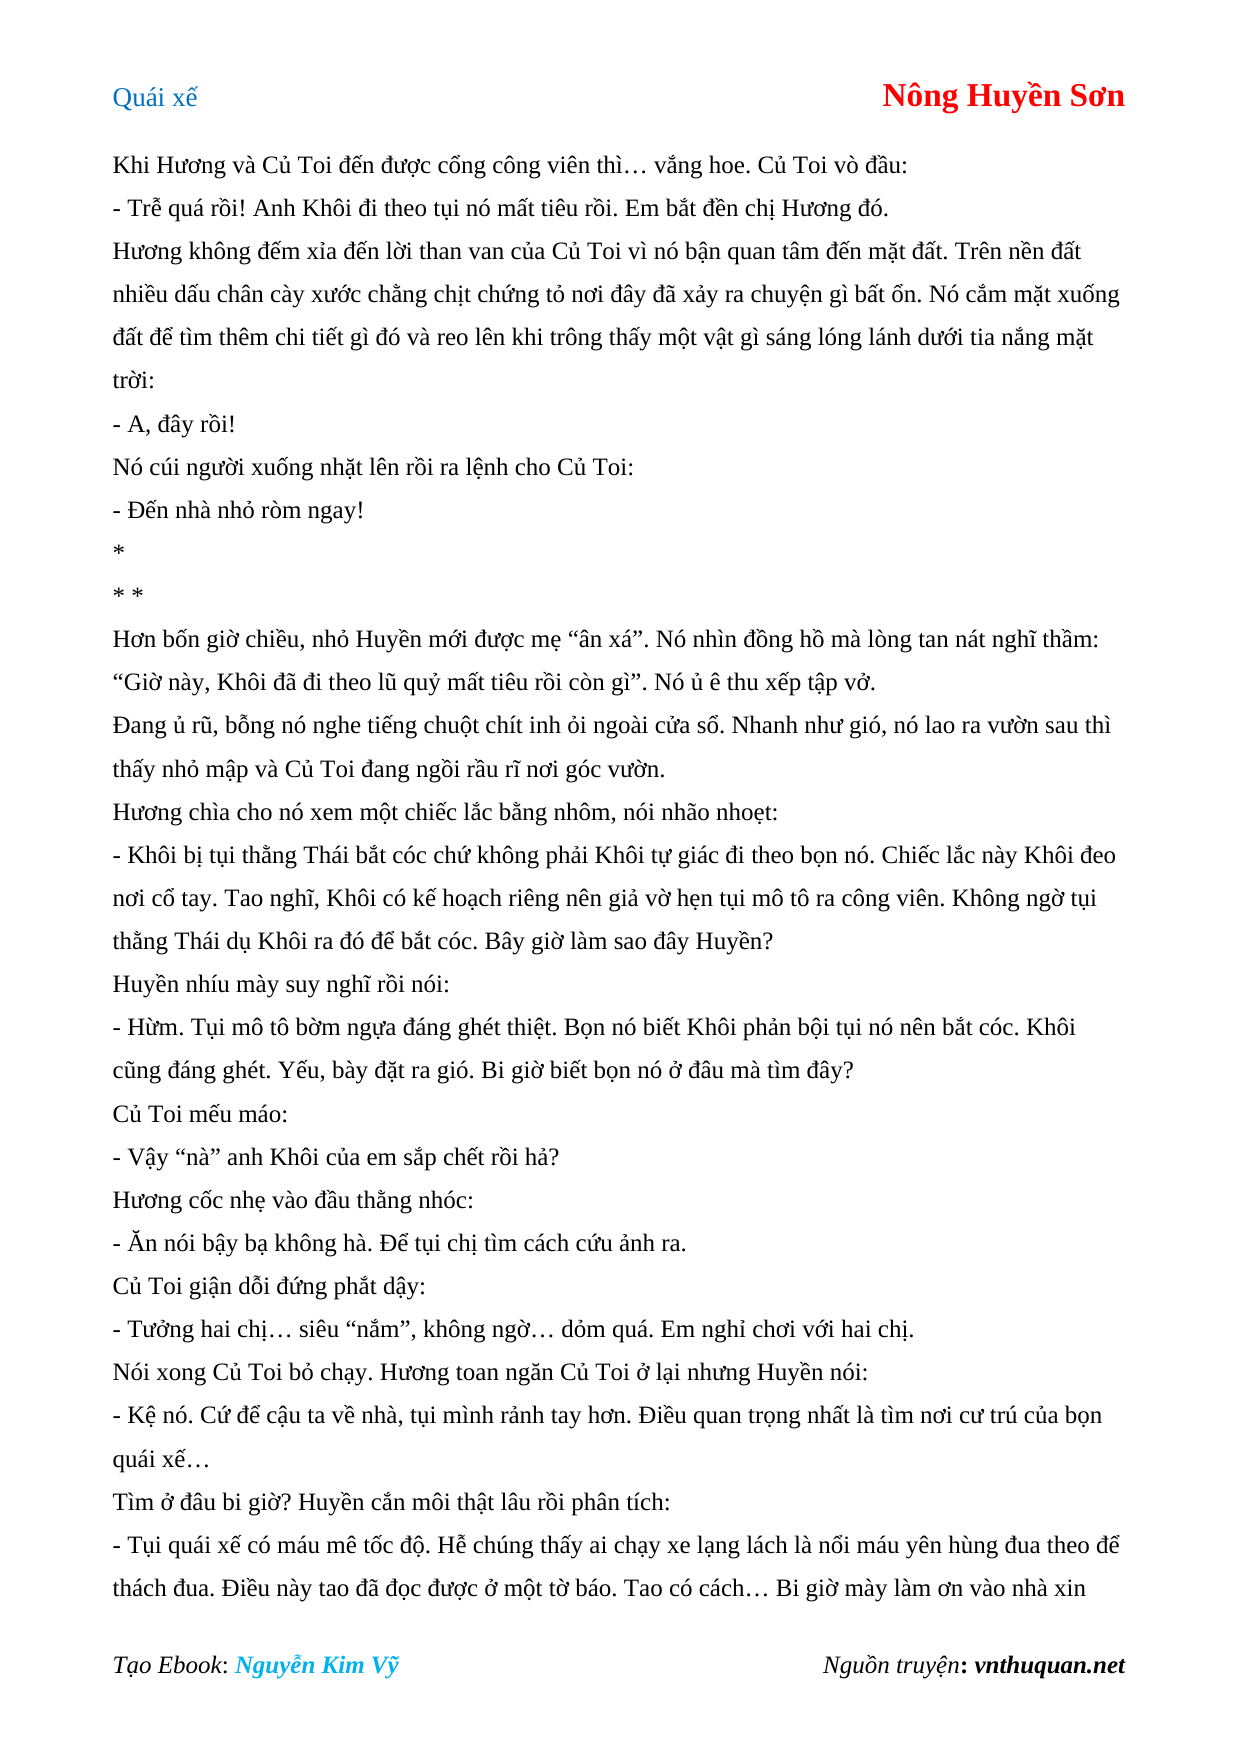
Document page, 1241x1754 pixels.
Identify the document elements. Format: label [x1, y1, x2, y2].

text [112, 150, 1128, 1602]
